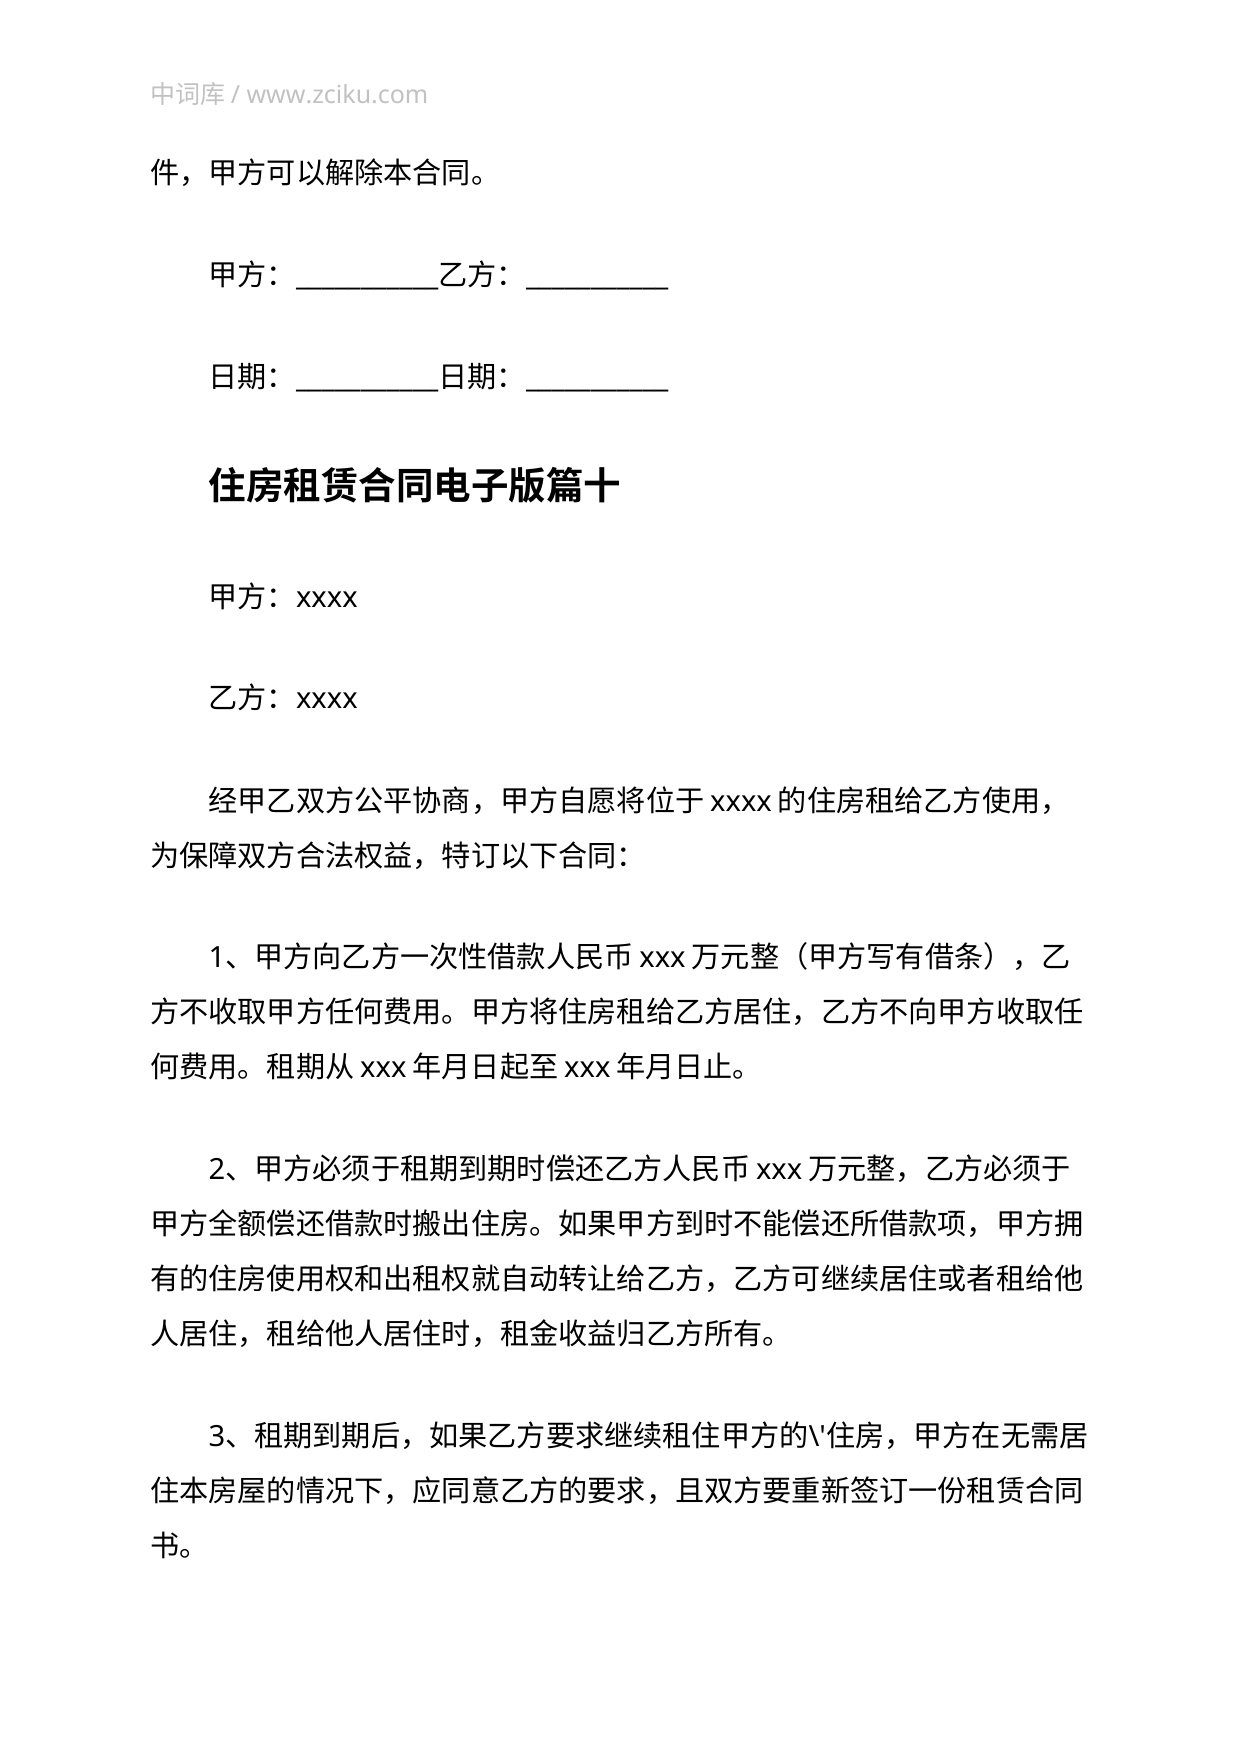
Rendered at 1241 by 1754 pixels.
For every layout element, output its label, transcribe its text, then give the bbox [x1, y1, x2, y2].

text 住房租赁合同电子版篇十 [150, 456, 1090, 510]
text 乙方：xxxx [150, 675, 1090, 717]
text 甲方：___________乙方：___________ [150, 252, 1090, 294]
text 经甲乙双方公平协商，甲方自愿将位于xxxx的住房租给乙方使用，为保障双方合法权益，特订以下合同： [150, 777, 1090, 874]
text 甲方：xxxx [150, 573, 1090, 616]
text 3、租期到期后，如果乙方要求继续租住甲方的\'住房，甲方在无需居住本房屋的情况下，应同意乙方的要求，且双方要重新签订一份租赁合同书。 [150, 1412, 1090, 1564]
text 日期：___________日期：___________ [150, 354, 1090, 396]
text 1、甲方向乙方一次性借款人民币xxx万元整（甲方写有借条），乙方不收取甲方任何费用。甲方将住房租给乙方居住，乙方不向甲方收取任何费用。租期从xxx年月日起至xxx年月日止。 [150, 934, 1090, 1086]
text 2、甲方必须于租期到期时偿还乙方人民币xxx万元整，乙方必须于甲方全额偿还借款时搬出住房。如果甲方到时不能偿还所借款项，甲方拥有的住房使用权和出租权就自动转让给乙方，乙方可继续居住或者租给他人居住，租给他人居住时，租金收益归乙方所有。 [150, 1146, 1090, 1353]
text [150, 150, 1090, 192]
